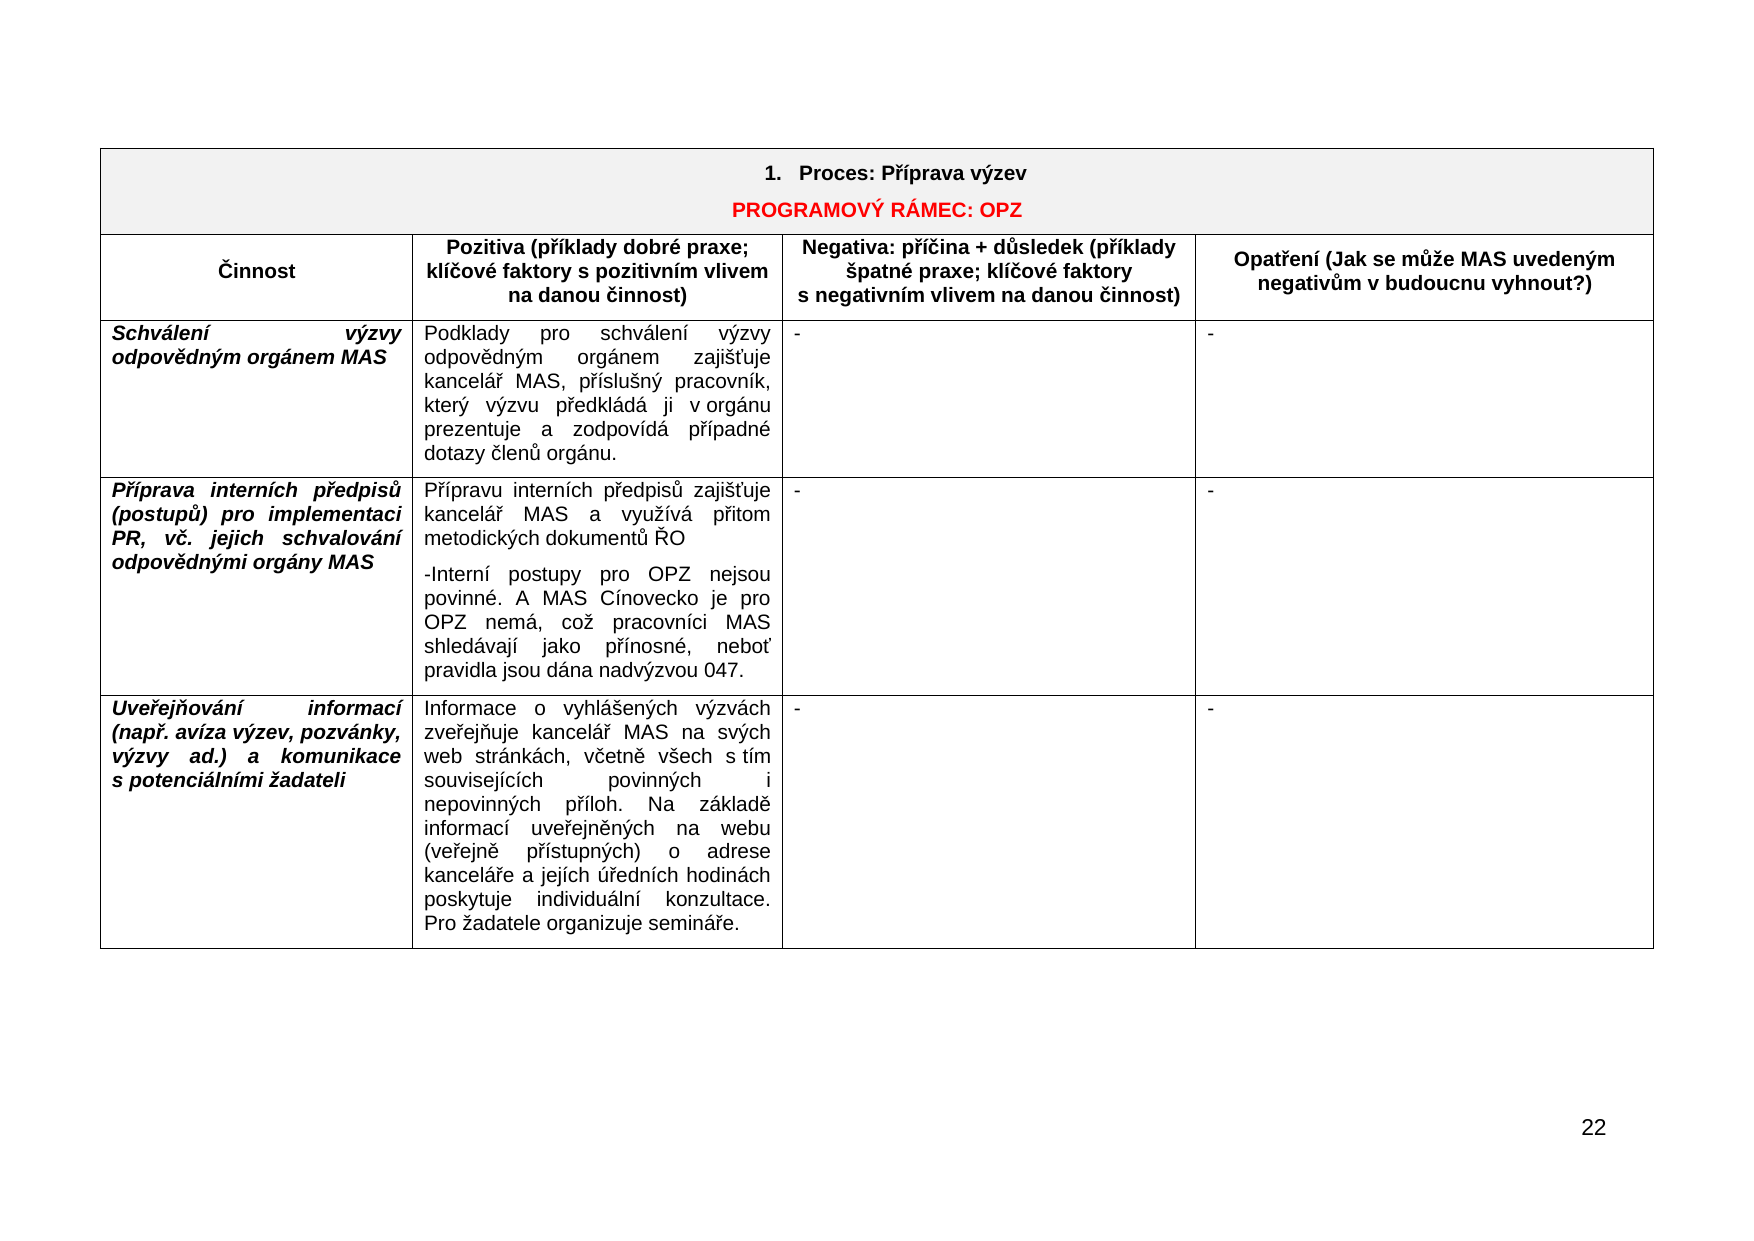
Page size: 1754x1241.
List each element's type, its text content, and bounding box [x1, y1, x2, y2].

table_cell Příprava interních předpisů (postupů) pro implementaci PR, vč. jejich schvalování odpovědnými orgány MAS [101, 478, 412, 694]
table_cell Negativa: příčina + důsledek (příklady špatné praxe; klíčové faktory s negativním vlivem na danou činnost) [783, 235, 1195, 319]
table_cell Opatření (Jak se může MAS uvedeným negativům v budoucnu vyhnout?) [1196, 235, 1653, 319]
table_cell Uveřejňování informací (např. avíza výzev, pozvánky, výzvy ad.) a komunikace s potenciálními žadateli [101, 696, 412, 948]
table_cell Přípravu interních předpisů zajišťuje kancelář MAS a využívá přitom metodických dokumentů ŘO -Interní postupy pro OPZ nejsou povinné. A MAS Cínovecko je pro OPZ nemá, což pracovníci MAS shledávají jako přínosné, neboť pravidla jsou dána nadvýzvou 047. [413, 478, 782, 694]
table_cell Informace o vyhlášených výzvách zveřejňuje kancelář MAS na svých web stránkách, včetně všech s tím souvisejících povinných i nepovinných příloh. Na základě informací uveřejněných na webu (veřejně přístupných) o adrese kanceláře a jejích úředních hodinách poskytuje individuální konzultace. Pro žadatele organizuje semináře. [413, 696, 782, 948]
table_cell - [783, 696, 1195, 948]
table_cell - [783, 321, 1195, 477]
table_cell Činnost [101, 235, 412, 319]
table_cell - [783, 478, 1195, 694]
table_cell - [1196, 321, 1653, 477]
table_cell - [1196, 696, 1653, 948]
table_cell - [1196, 478, 1653, 694]
table_cell Pozitiva (příklady dobré praxe; klíčové faktory s pozitivním vlivem na danou činnost) [413, 235, 782, 319]
table_cell Schválení výzvy odpovědným orgánem MAS [101, 321, 412, 477]
table_cell Podklady pro schválení výzvy odpovědným orgánem zajišťuje kancelář MAS, příslušný pracovník, který výzvu předkládá ji v orgánu prezentuje a zodpovídá případné dotazy členů orgánu. [413, 321, 782, 477]
table_header 1. Proces: Příprava výzev PROGRAMOVÝ RÁMEC: OPZ [101, 149, 1653, 234]
